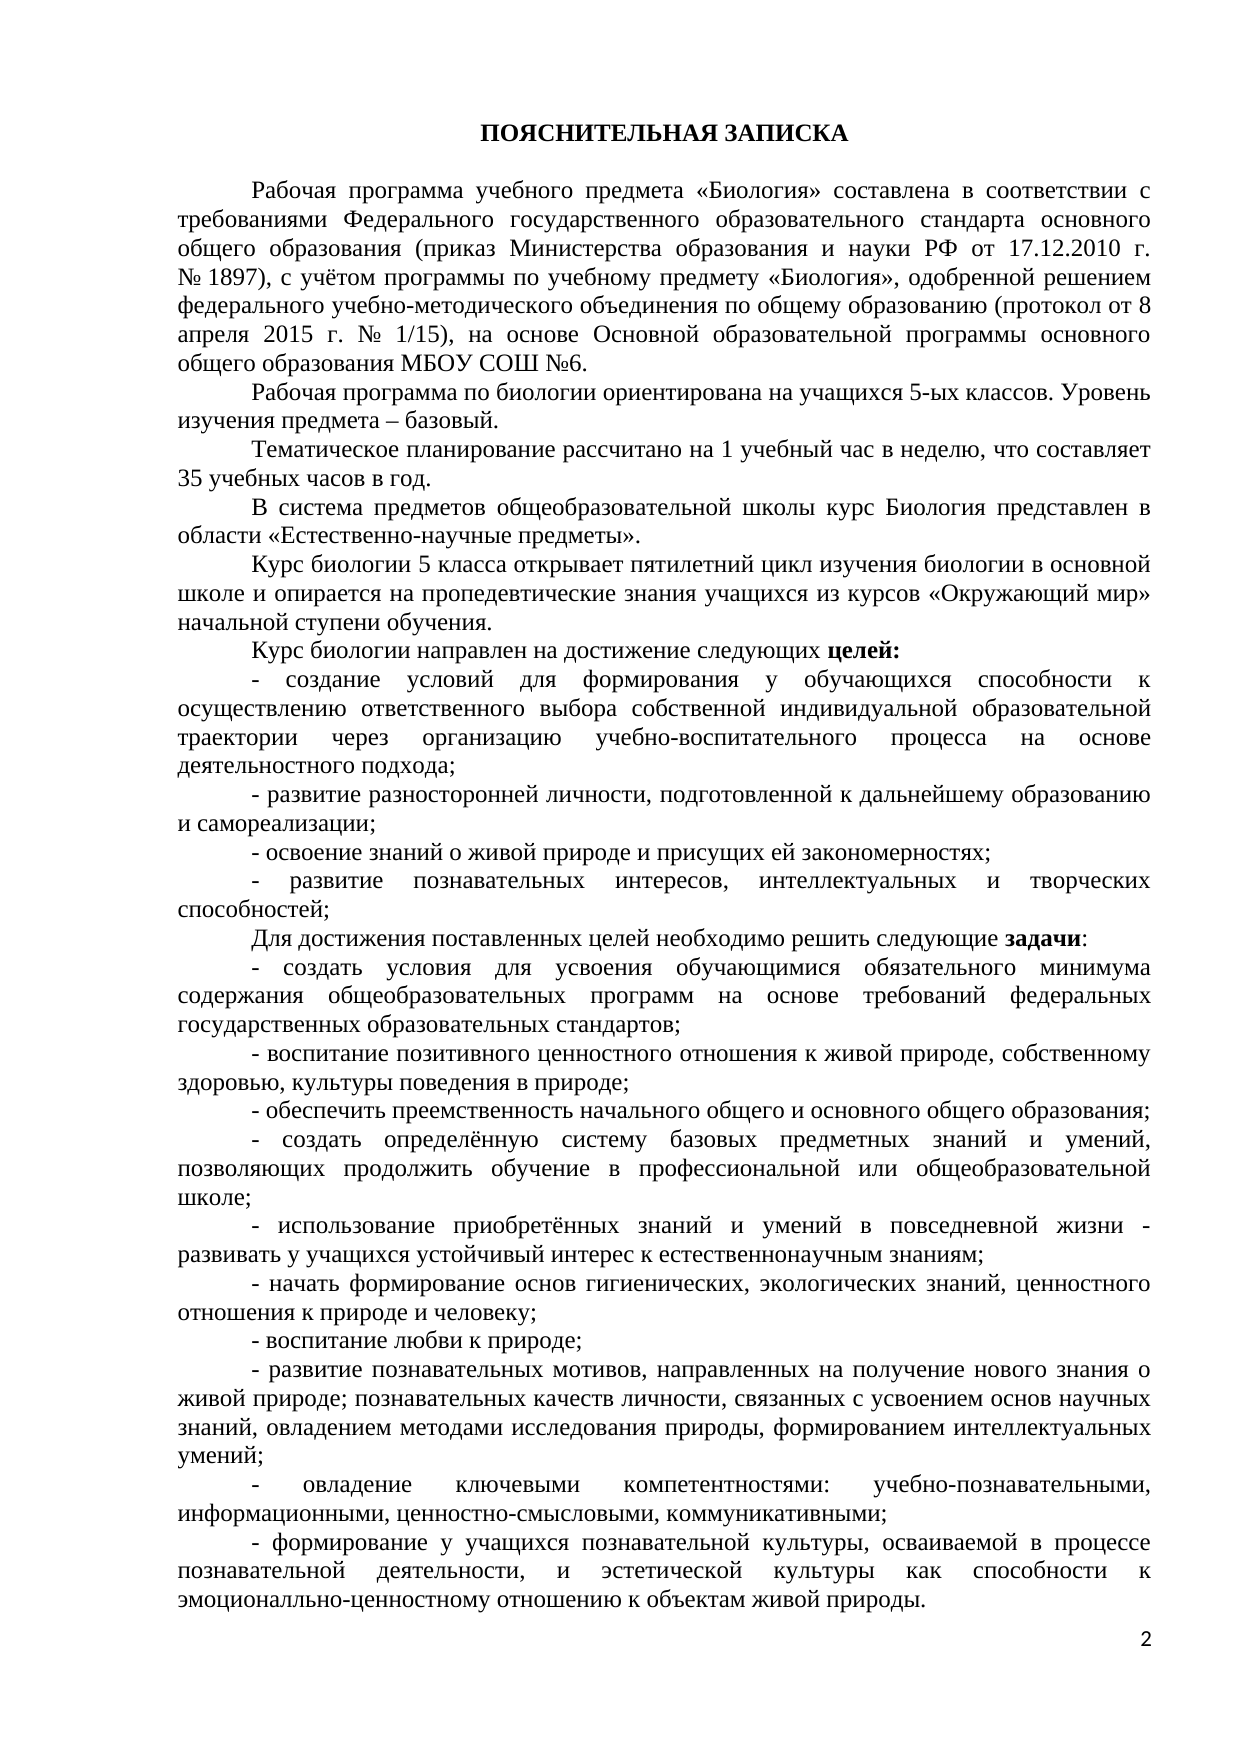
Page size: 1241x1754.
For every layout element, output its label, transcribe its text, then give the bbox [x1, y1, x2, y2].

text - развитие разносторонней личности, подготовленной к дальнейшему образованию и самореализации; [177, 779, 1152, 837]
text - использование приобретённых знаний и умений в повседневной жизни - развивать у учащихся устойчивый интерес к естественнонаучным знаниям; [177, 1211, 1152, 1268]
text - начать формирование основ гигиенических, экологических знаний, ценностного отношения к природе и человеку; [177, 1268, 1152, 1326]
text - развитие познавательных мотивов, направленных на получение нового знания о живой природе; познавательных качеств личности, связанных с усвоением основ научных знаний, овладением методами исследования природы, формированием интеллектуальных умений; [177, 1354, 1152, 1469]
text Для достижения поставленных целей необходимо решить следующие задачи: [177, 923, 1152, 952]
text В система предметов общеобразовательной школы курс Биология представлен в области «Естественно-научные предметы». [177, 492, 1152, 549]
text - создать определённую систему базовых предметных знаний и умений, позволяющих продолжить обучение в профессиональной или общеобразовательной школе; [177, 1124, 1152, 1211]
text Рабочая программа по биологии ориентирована на учащихся 5-ых классов. Уровень изучения предмета – базовый. [177, 377, 1152, 434]
text - обеспечить преемственность начального общего и основного общего образования; [177, 1096, 1152, 1124]
text - создать условия для усвоения обучающимися обязательного минимума содержания общеобразовательных программ на основе требований федеральных государственных образовательных стандартов; [177, 952, 1152, 1038]
text - развитие познавательных интересов, интеллектуальных и творческих способностей; [177, 866, 1152, 923]
text ПОЯСНИТЕЛЬНАЯ ЗАПИСКА [177, 118, 1152, 147]
text Курс биологии 5 класса открывает пятилетний цикл изучения биологии в основной школе и опирается на пропедевтические знания учащихся из курсов «Окружающий мир» начальной ступени обучения. [177, 549, 1152, 636]
text Рабочая программа учебного предмета «Биология» составлена в соответствии с требованиями Федерального государственного образовательного стандарта основного общего образования (приказ Министерства образования и науки РФ от 17.12.2010 г. № 1897), с учётом программы по учебному предмету «Биология», одобренной решением федерального учебно-методического объединения по общему образованию (протокол от 8 апреля 2015 г. № 1/15), на основе Основной образовательной программы основного общего образования МБОУ СОШ №6. [177, 176, 1152, 377]
text - овладение ключевыми компетентностями: учебно-познавательными, информационными, ценностно-смысловыми, коммуникативными; [177, 1469, 1152, 1527]
text - воспитание любви к природе; [177, 1326, 1152, 1354]
text - формирование у учащихся познавательной культуры, осваиваемой в процессе познавательной деятельности, и эстетической культуры как способности к эмоционалльно-ценностному отношению к объектам живой природы. [177, 1527, 1152, 1613]
text Тематическое планирование рассчитано на 1 учебный час в неделю, что составляет 35 учебных часов в год. [177, 434, 1152, 492]
text Курс биологии направлен на достижение следующих целей: [177, 636, 1152, 664]
text - создание условий для формирования у обучающихся способности к осуществлению ответственного выбора собственной индивидуальной образовательной траектории через организацию учебно-воспитательного процесса на основе деятельностного подхода; [177, 664, 1152, 779]
text - освоение знаний о живой природе и присущих ей закономерностях; [177, 837, 1152, 866]
text - воспитание позитивного ценностного отношения к живой природе, собственному здоровью, культуры поведения в природе; [177, 1038, 1152, 1096]
